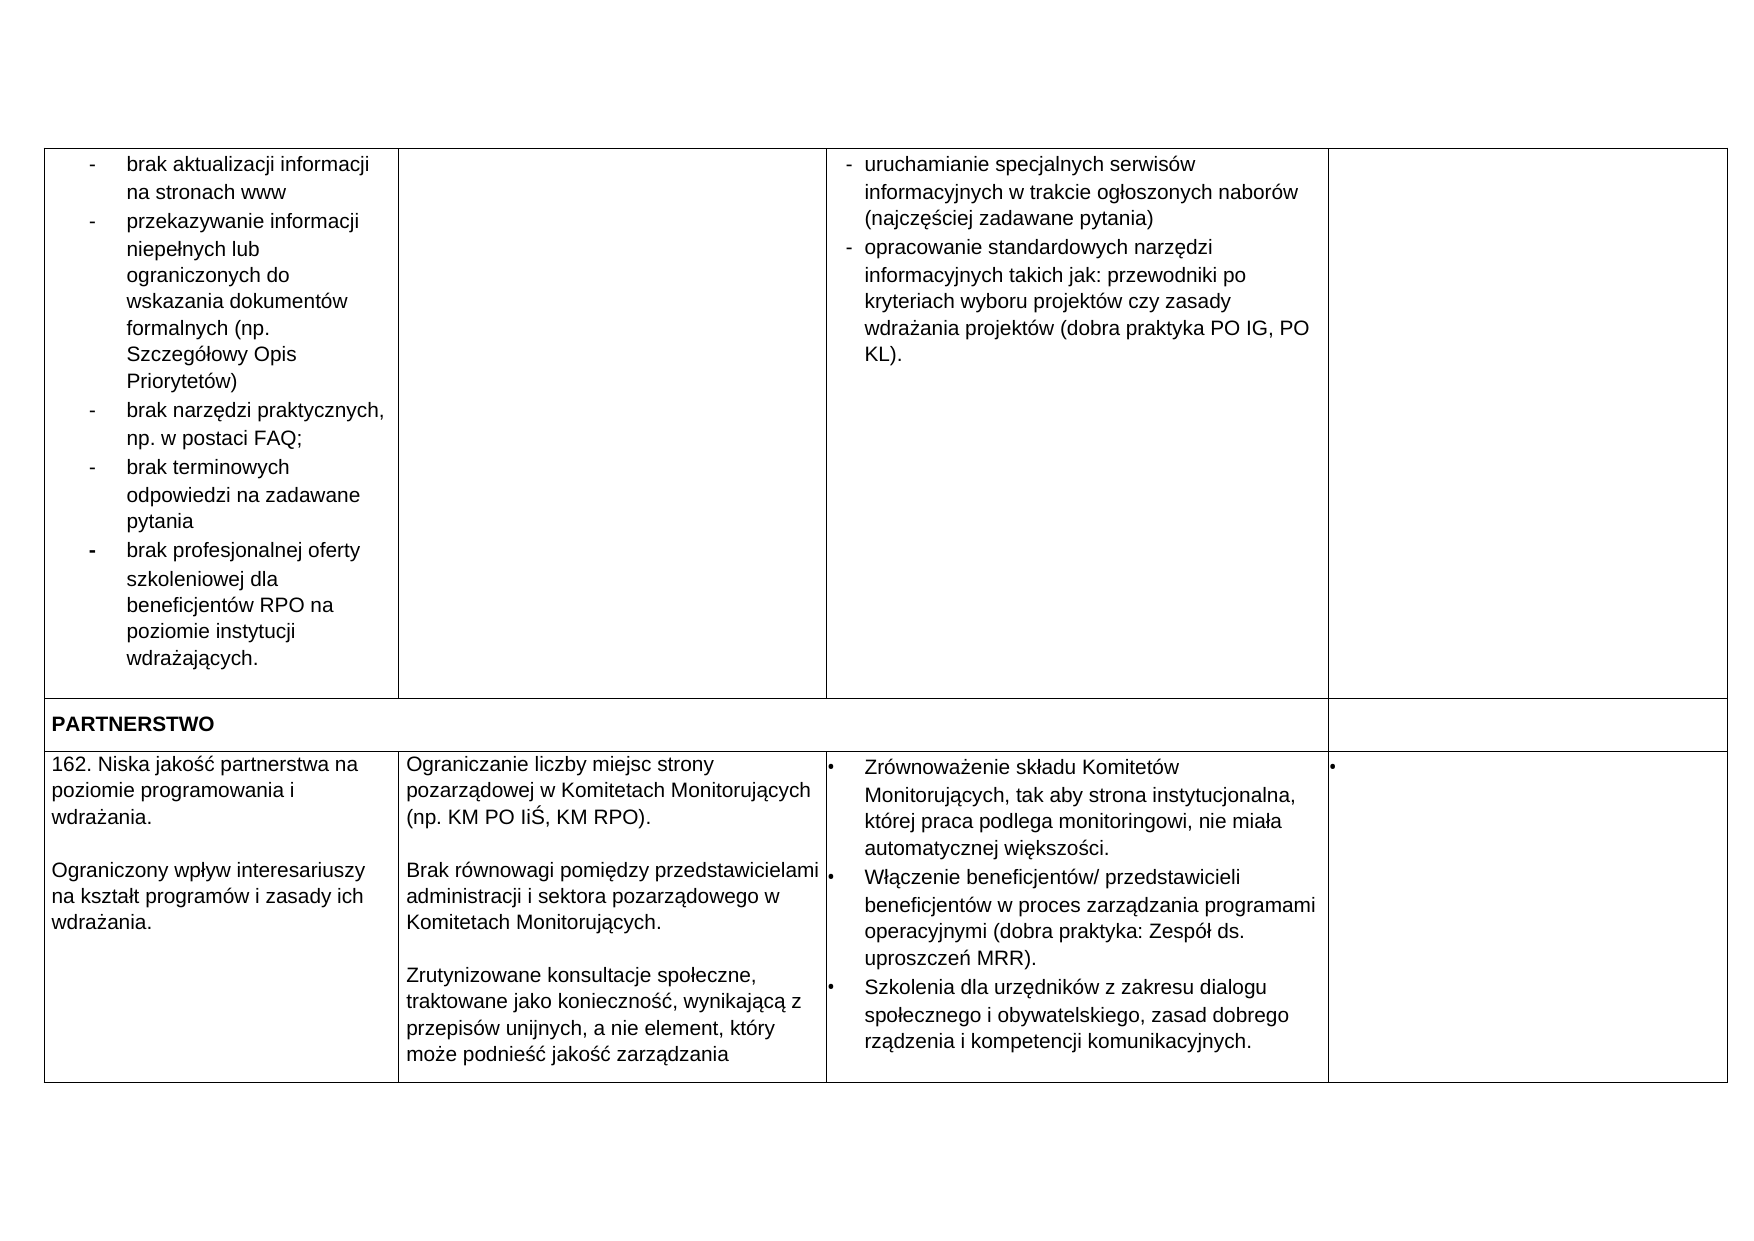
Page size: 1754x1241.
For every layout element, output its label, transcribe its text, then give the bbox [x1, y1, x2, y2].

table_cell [399, 752, 826, 1082]
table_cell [827, 752, 1328, 1082]
table_cell [1329, 752, 1727, 1082]
table_cell [1329, 149, 1727, 698]
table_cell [399, 149, 826, 698]
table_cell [45, 752, 398, 1082]
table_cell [45, 149, 398, 698]
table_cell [827, 149, 1328, 698]
table_cell [1329, 699, 1727, 751]
table_cell PARTNERSTWO [45, 699, 1328, 751]
